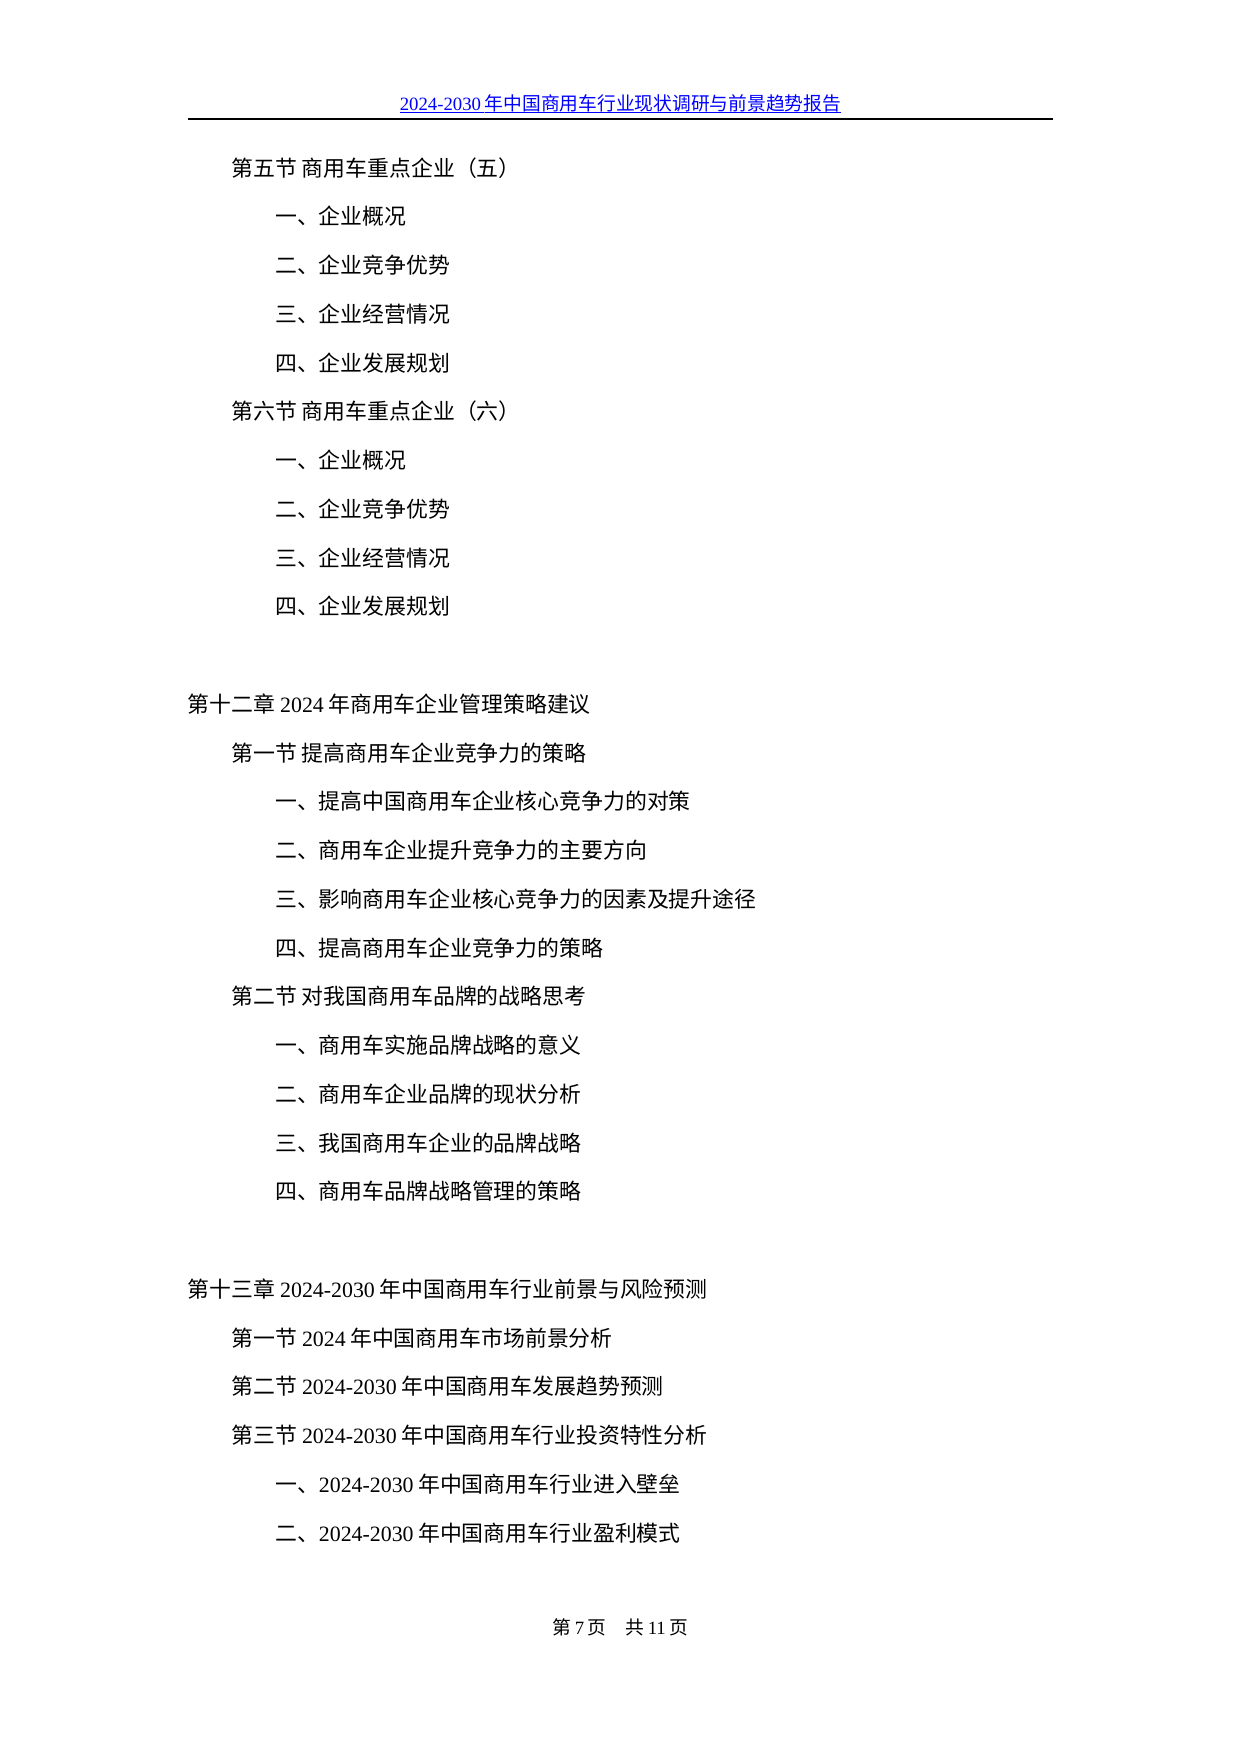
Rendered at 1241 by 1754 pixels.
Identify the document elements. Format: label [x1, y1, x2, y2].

text [187, 150, 1053, 1548]
